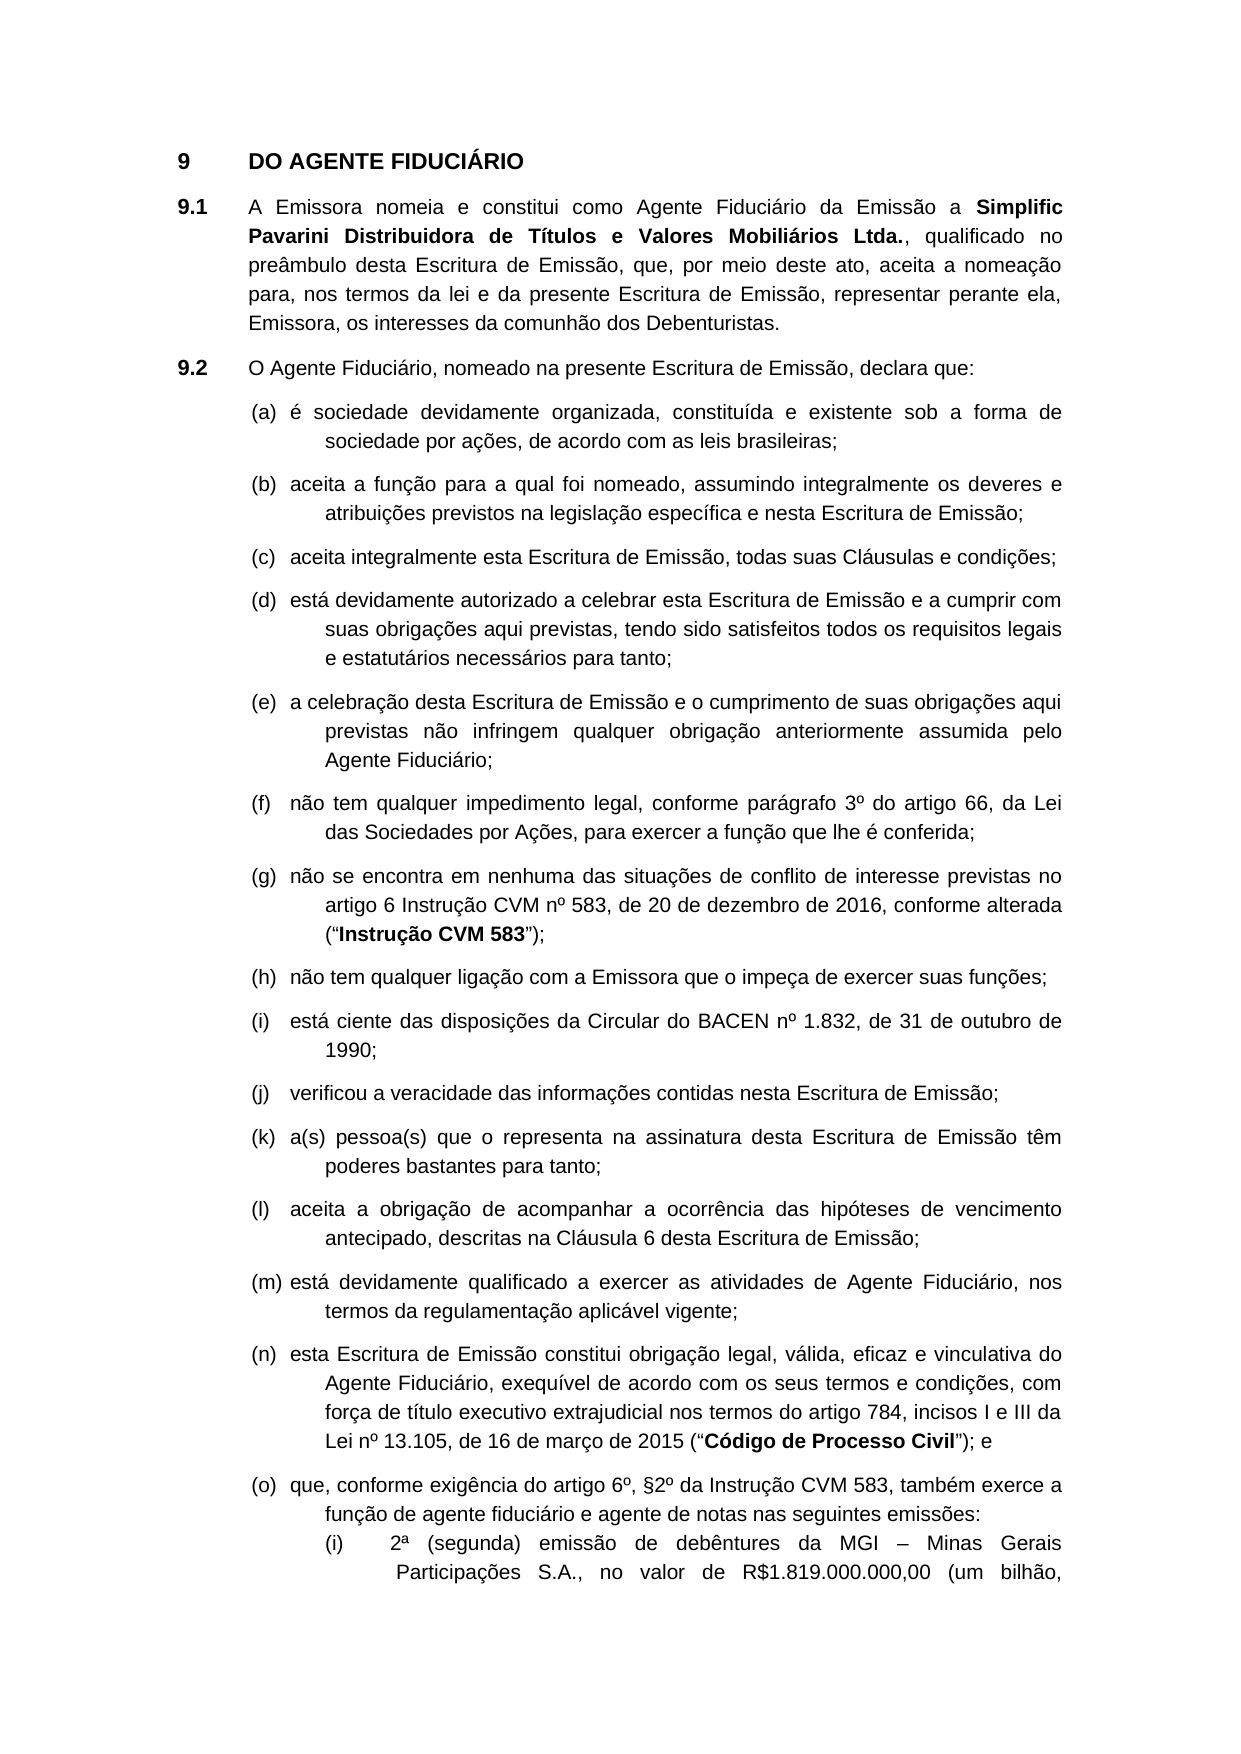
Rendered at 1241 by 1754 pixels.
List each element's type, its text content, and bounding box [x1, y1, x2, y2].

list aceita integralmente esta Escritura de Emissão, todas suas Cláusulas e condições; [251, 545, 1063, 569]
list aceita a obrigação de acompanhar a ocorrência das hipóteses de vencimento antecipado, descritas na Cláusula 6 desta Escritura de Emissão; [251, 1197, 1063, 1250]
list esta Escritura de Emissão constitui obrigação legal, válida, eficaz e vinculativa do Agente Fiduciário, exequível de acordo com os seus termos e condições, com força de título executivo extrajudicial nos termos do artigo 784, incisos I e III da Lei nº 13.105, de 16 de março de 2015 (“Código de Processo Civil”); e [251, 1342, 1063, 1453]
list DO AGENTE FIDUCIÁRIO [177, 148, 1063, 174]
list não tem qualquer impedimento legal, conforme parágrafo 3º do artigo 66, da Lei das Sociedades por Ações, para exercer a função que lhe é conferida; [251, 791, 1063, 844]
list verificou a veracidade das informações contidas nesta Escritura de Emissão; [251, 1081, 1063, 1105]
list A Emissora nomeia e constitui como Agente Fiduciário da Emissão a Simplific Pavarini Distribuidora de Títulos e Valores Mobiliários Ltda., qualificado no preâmbulo desta Escritura de Emissão, que, por meio deste ato, aceita a nomeação para, nos termos da lei e da presente Escritura de Emissão, representar perante ela, Emissora, os interesses da comunhão dos Debenturistas. [177, 194, 1063, 335]
list está devidamente autorizado a celebrar esta Escritura de Emissão e a cumprir com suas obrigações aqui previstas, tendo sido satisfeitos todos os requisitos legais e estatutários necessários para tanto; [251, 588, 1063, 670]
list que, conforme exigência do artigo 6º, §2º da Instrução CVM 583, também exerce a função de agente fiduciário e agente de notas nas seguintes emissões: [251, 1473, 1063, 1526]
list a celebração desta Escritura de Emissão e o cumprimento de suas obrigações aqui previstas não infringem qualquer obrigação anteriormente assumida pelo Agente Fiduciário; [251, 690, 1063, 772]
list a(s) pessoa(s) que o representa na assinatura desta Escritura de Emissão têm poderes bastantes para tanto; [251, 1125, 1063, 1178]
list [325, 1531, 1063, 1583]
list aceita a função para a qual foi nomeado, assumindo integralmente os deveres e atribuições previstos na legislação específica e nesta Escritura de Emissão; [251, 472, 1063, 525]
list não se encontra em nenhuma das situações de conflito de interesse previstas no artigo 6 Instrução CVM nº 583, de 20 de dezembro de 2016, conforme alterada (“Instrução CVM 583”); [251, 864, 1063, 946]
list está devidamente qualificado a exercer as atividades de Agente Fiduciário, nos termos da regulamentação aplicável vigente; [251, 1270, 1063, 1323]
list está ciente das disposições da Circular do BACEN nº 1.832, de 31 de outubro de 1990; [251, 1009, 1063, 1062]
list não tem qualquer ligação com a Emissora que o impeça de exercer suas funções; [251, 965, 1063, 989]
list O Agente Fiduciário, nomeado na presente Escritura de Emissão, declara que: [177, 355, 1063, 380]
list é sociedade devidamente organizada, constituída e existente sob a forma de sociedade por ações, de acordo com as leis brasileiras; [251, 400, 1063, 453]
